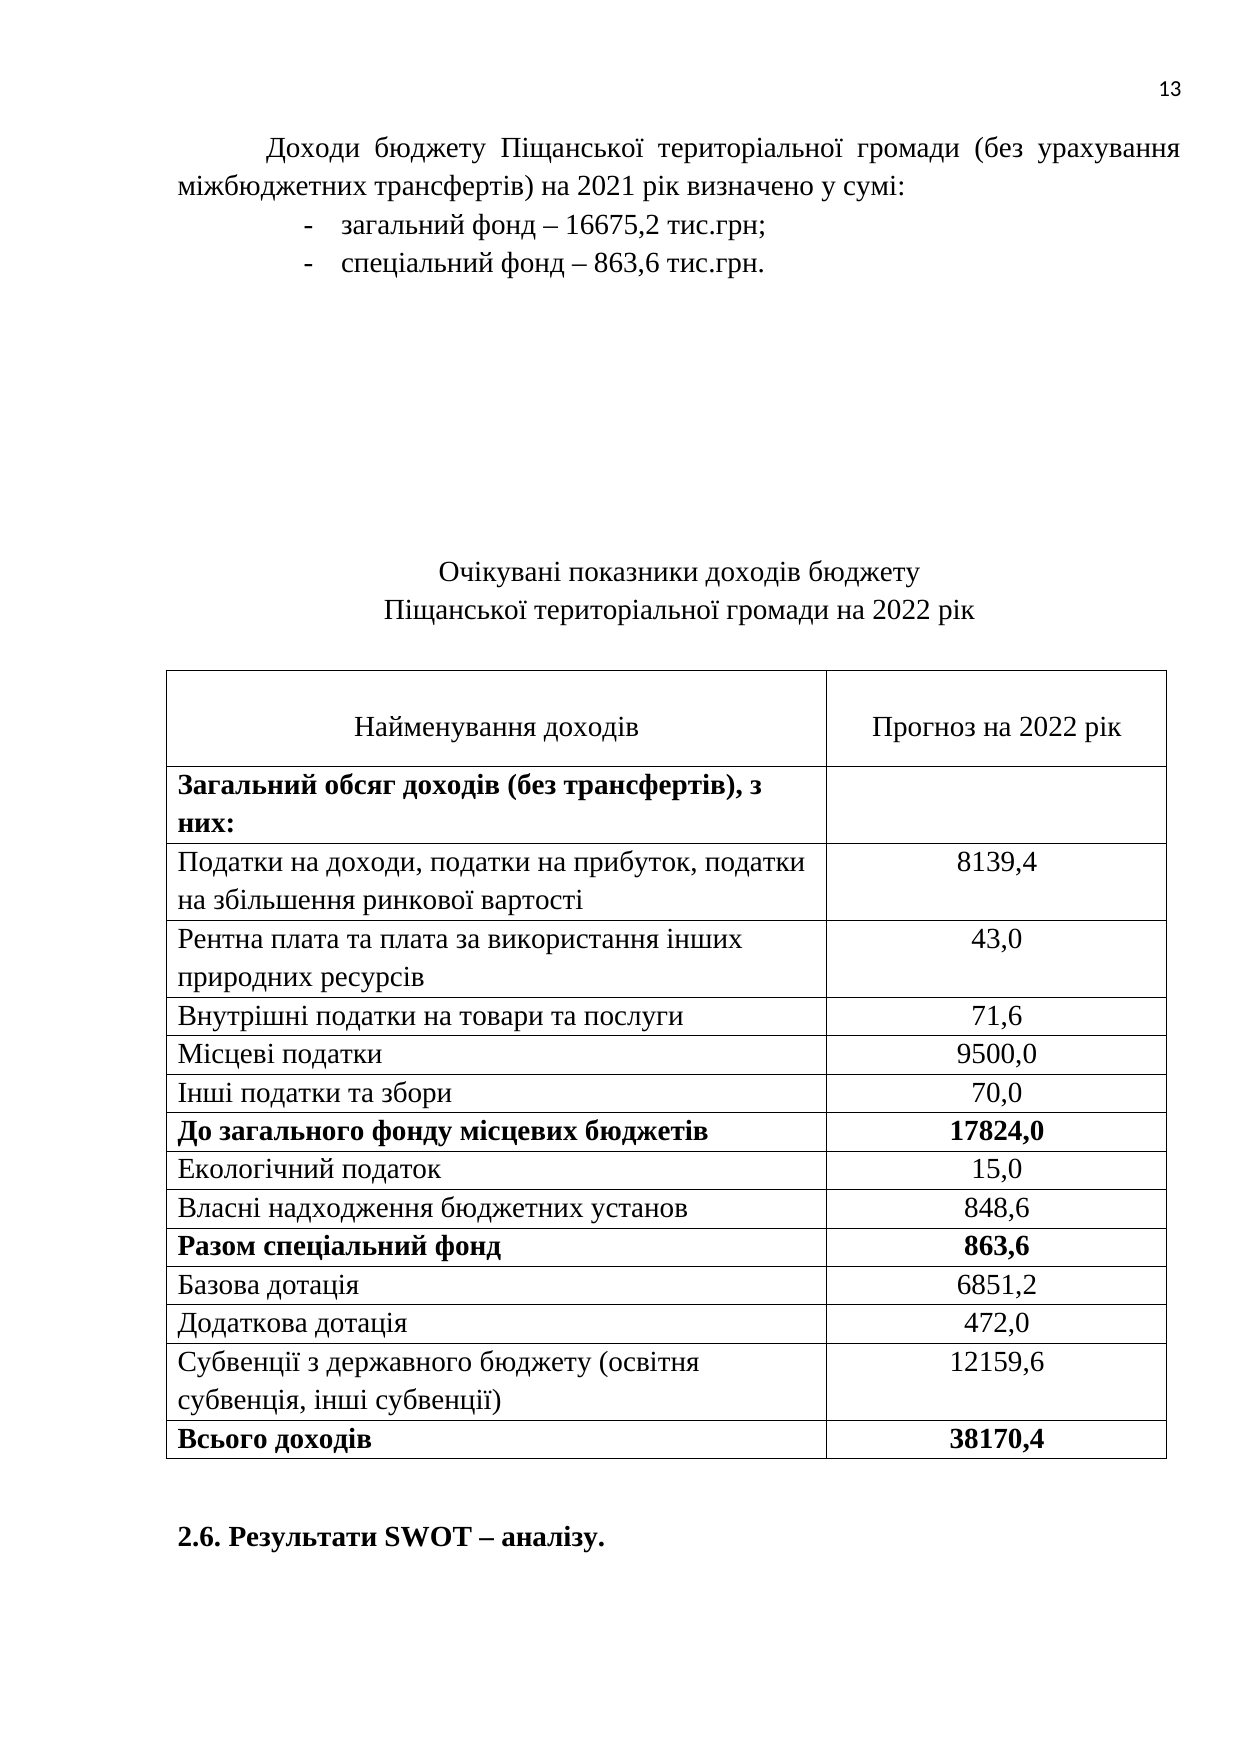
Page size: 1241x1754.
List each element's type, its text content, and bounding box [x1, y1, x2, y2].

table_cell 472,0 [827, 1305, 1166, 1343]
table_cell 43,0 [827, 921, 1166, 997]
table_cell 9500,0 [827, 1036, 1166, 1074]
table_cell 863,6 [827, 1229, 1166, 1266]
table_cell Всього доходів [167, 1421, 826, 1458]
list загальний фонд – 16675,2 тис.грн; [303, 207, 1181, 241]
table_cell Власні надходження бюджетних установ [167, 1190, 826, 1227]
table_cell Додаткова дотація [167, 1305, 826, 1343]
table_cell Інші податки та збори [167, 1075, 826, 1112]
table_header Найменування доходів [167, 671, 826, 766]
table_cell Рентна плата та плата за використання інших природних ресурсів [167, 921, 826, 997]
table_cell 8139,4 [827, 844, 1166, 920]
text Піщанської територіальної громади на 2022 рік [177, 592, 1181, 626]
table_cell 848,6 [827, 1190, 1166, 1227]
table_cell 71,6 [827, 998, 1166, 1035]
table_cell Загальний обсяг доходів (без трансфертів), з них: [167, 767, 826, 843]
table_cell 6851,2 [827, 1267, 1166, 1304]
list спеціальний фонд – 863,6 тис.грн. [303, 246, 1181, 279]
table_cell Субвенції з державного бюджету (освітня субвенція, інші субвенції) [167, 1344, 826, 1420]
table_cell 38170,4 [827, 1421, 1166, 1458]
table_cell До загального фонду місцевих бюджетів [167, 1113, 826, 1151]
table_cell 17824,0 [827, 1113, 1166, 1151]
table_cell Разом спеціальний фонд [167, 1229, 826, 1266]
table_cell Внутрішні податки на товари та послуги [167, 998, 826, 1035]
table_cell Податки на доходи, податки на прибуток, податки на збільшення ринкової вартості [167, 844, 826, 920]
text Очікувані показники доходів бюджету [177, 554, 1181, 587]
table_cell [827, 767, 1166, 843]
table_cell 12159,6 [827, 1344, 1166, 1420]
table_cell 15,0 [827, 1152, 1166, 1189]
table_cell Базова дотація [167, 1267, 826, 1304]
text 2.6. Результати SWOT – аналізу. [177, 1519, 1181, 1552]
table_cell Місцеві податки [167, 1036, 826, 1074]
text Доходи бюджету Піщанської територіальної громади (без урахування міжбюджетних трансфертів) на 2021 рік визначено у сумі: [177, 130, 1181, 202]
table_cell Екологічний податок [167, 1152, 826, 1189]
table_header Прогноз на 2022 рік [827, 671, 1166, 766]
table_cell 70,0 [827, 1075, 1166, 1112]
